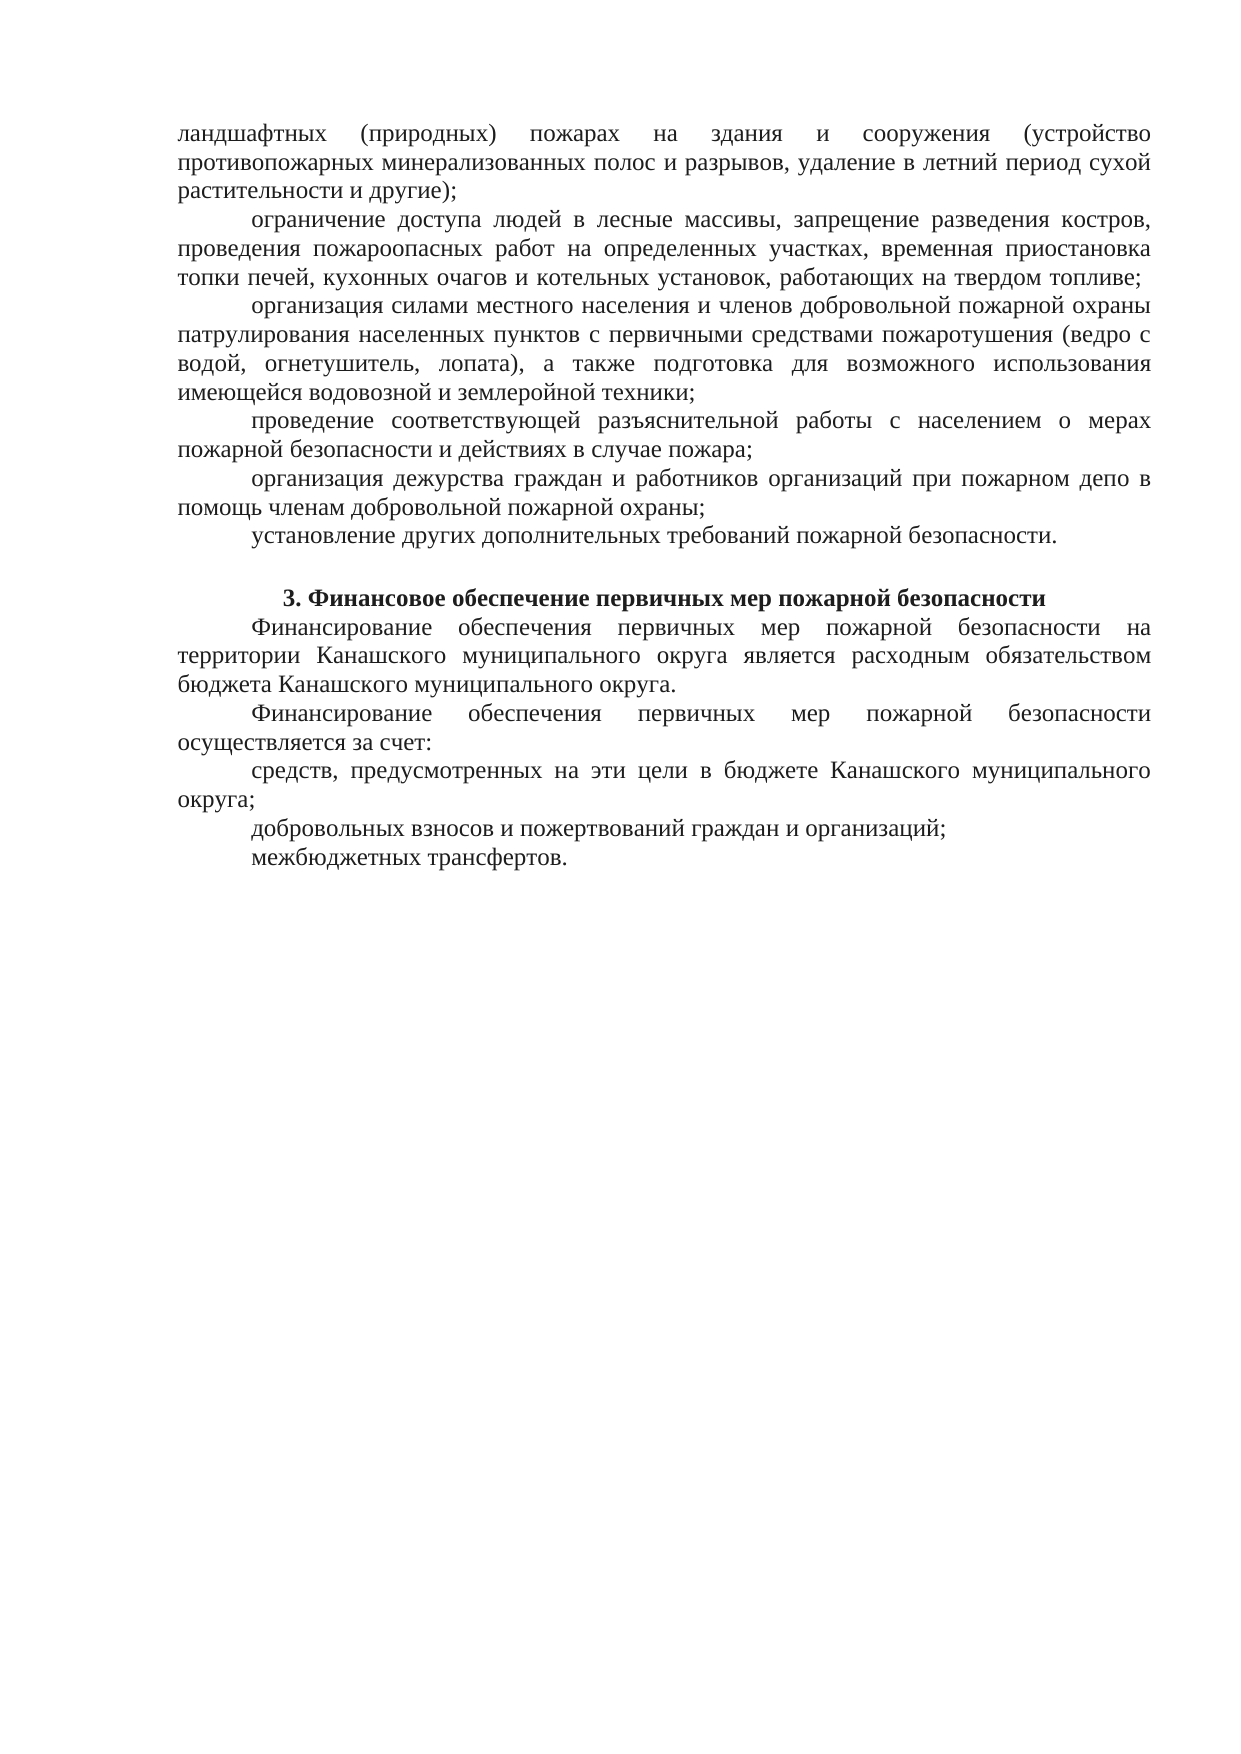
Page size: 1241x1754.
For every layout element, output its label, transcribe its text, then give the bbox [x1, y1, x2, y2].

text средств, предусмотренных на эти цели в бюджете Канашского муниципального округа; [177, 755, 1152, 813]
text Финансирование обеспечения первичных мер пожарной безопасности осуществляется за счет: [177, 698, 1152, 755]
text ограничение доступа людей в лесные массивы, запрещение разведения костров, проведения пожароопасных работ на определенных участках, временная приостановка топки печей, кухонных очагов и котельных установок, работающих на твердом топливе; организация силами местного населения и членов добровольной пожарной охраны патрулирования населенных пунктов с первичными средствами пожаротушения (ведро с водой, огнетушитель, лопата), а также подготовка для возможного использования имеющейся водовозной и землеройной техники; [177, 204, 1152, 406]
text добровольных взносов и пожертвований граждан и организаций; [177, 813, 1152, 842]
text межбюджетных трансфертов. [177, 842, 1152, 870]
text проведение соответствующей разъяснительной работы с населением о мерах пожарной безопасности и действиях в случае пожара; [177, 406, 1152, 463]
text установление других дополнительных требований пожарной безопасности. [177, 521, 1152, 549]
text 3. Финансовое обеспечение первичных мер пожарной безопасности [177, 583, 1152, 612]
text Финансирование обеспечения первичных мер пожарной безопасности на территории Канашского муниципального округа является расходным обязательством бюджета Канашского муниципального округа. [177, 612, 1152, 698]
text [177, 118, 1152, 204]
text организация дежурства граждан и работников организаций при пожарном депо в помощь членам добровольной пожарной охраны; [177, 463, 1152, 521]
